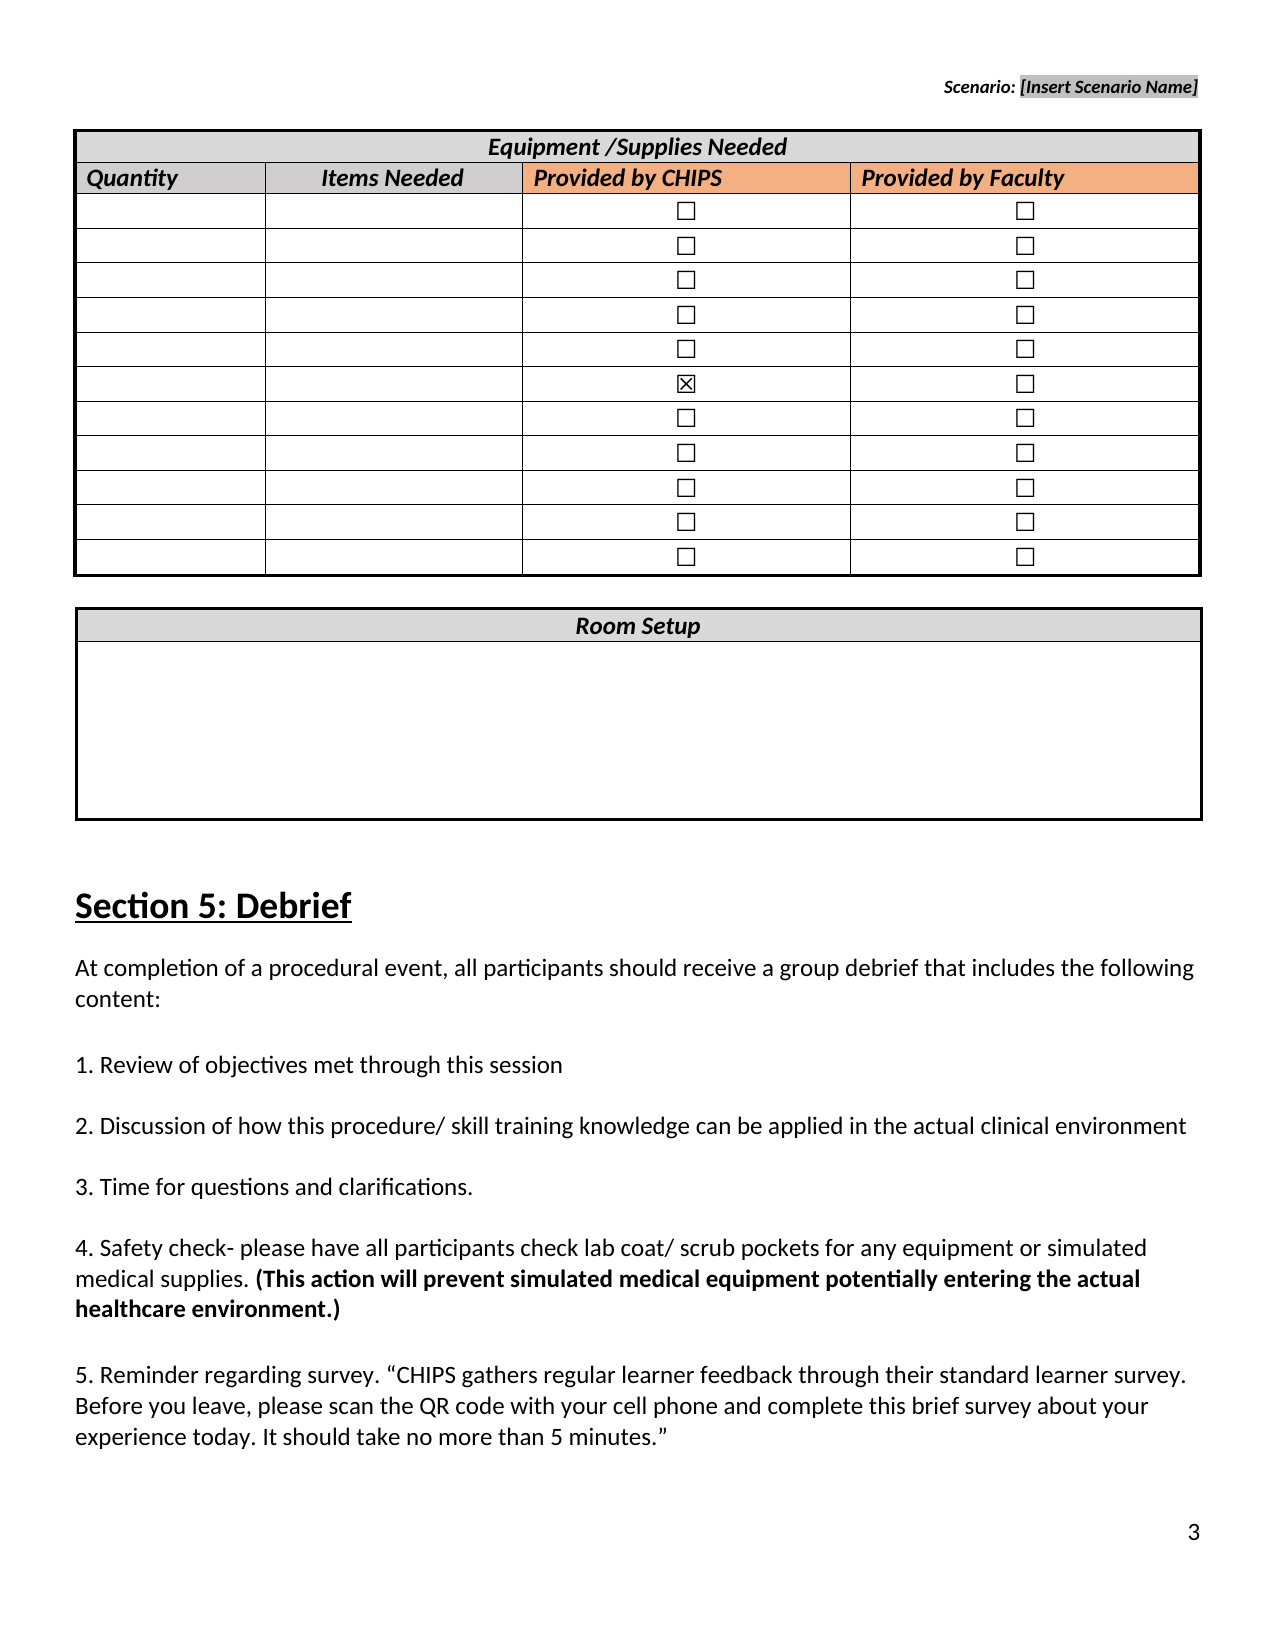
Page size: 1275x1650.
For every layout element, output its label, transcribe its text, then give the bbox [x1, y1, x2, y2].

table_cell [523, 263, 850, 297]
text At completion of a procedural event, all participants should receive a group debrief that includes the following content: [75, 953, 1200, 1014]
table_cell [266, 194, 522, 228]
table_cell [523, 402, 850, 435]
table_cell [266, 229, 522, 262]
text 4. Safety check- please have all participants check lab coat/ scrub pockets for any equipment or simulated medical supplies. (This action will prevent simulated medical equipment potentially entering the actual healthcare environment.) [75, 1232, 1200, 1324]
text 5. Reminder regarding survey. “CHIPS gathers regular learner feedback through their standard learner survey. Before you leave, please scan the QR code with your cell phone and complete this brief survey about your experience today. It should take no more than 5 minutes.” [75, 1359, 1200, 1451]
table_cell [523, 367, 850, 401]
table_cell [77, 229, 265, 262]
table_cell [851, 298, 1198, 331]
table_cell [523, 229, 850, 262]
table_cell Items Needed [266, 163, 522, 193]
table_cell [77, 263, 265, 297]
table_cell [266, 436, 522, 470]
text 2. Discussion of how this procedure/ skill training knowledge can be applied in the actual clinical environment [75, 1110, 1200, 1141]
text 1. Review of objectives met through this session [75, 1049, 1200, 1080]
table_cell [523, 505, 850, 539]
table_cell [77, 367, 265, 401]
table_cell [851, 333, 1198, 366]
text Section 5: Debrief [75, 882, 1200, 928]
table_cell [266, 298, 522, 331]
table_header Room Setup [78, 610, 1200, 641]
table_cell [77, 194, 265, 228]
table_cell [266, 333, 522, 366]
table_cell [266, 505, 522, 539]
table_cell [851, 436, 1198, 470]
table_cell [77, 471, 265, 504]
table_cell Quantity [77, 163, 265, 193]
table_cell [77, 505, 265, 539]
table_cell Provided by CHIPS [523, 163, 850, 193]
table_cell [78, 642, 1200, 818]
table_cell [851, 540, 1198, 573]
table_cell Provided by Faculty [851, 163, 1198, 193]
table_cell [851, 471, 1198, 504]
table_cell [77, 333, 265, 366]
table_cell [851, 229, 1198, 262]
table_cell [523, 471, 850, 504]
table_header Equipment /Supplies Needed [77, 132, 1198, 162]
table_cell [851, 367, 1198, 401]
table_cell [77, 402, 265, 435]
table_cell [266, 402, 522, 435]
table_cell [77, 298, 265, 331]
table_cell [266, 263, 522, 297]
table_cell [851, 505, 1198, 539]
table_cell [523, 298, 850, 331]
table_cell [851, 194, 1198, 228]
table_cell [523, 540, 850, 573]
table_cell [266, 367, 522, 401]
table_cell [851, 263, 1198, 297]
table_cell [523, 436, 850, 470]
table_cell [77, 540, 265, 573]
table_cell [266, 540, 522, 573]
table_cell [523, 333, 850, 366]
text 3. Time for questions and clarifications. [75, 1171, 1200, 1202]
table_cell [523, 194, 850, 228]
table_cell [77, 436, 265, 470]
table_cell [266, 471, 522, 504]
table_cell [851, 402, 1198, 435]
